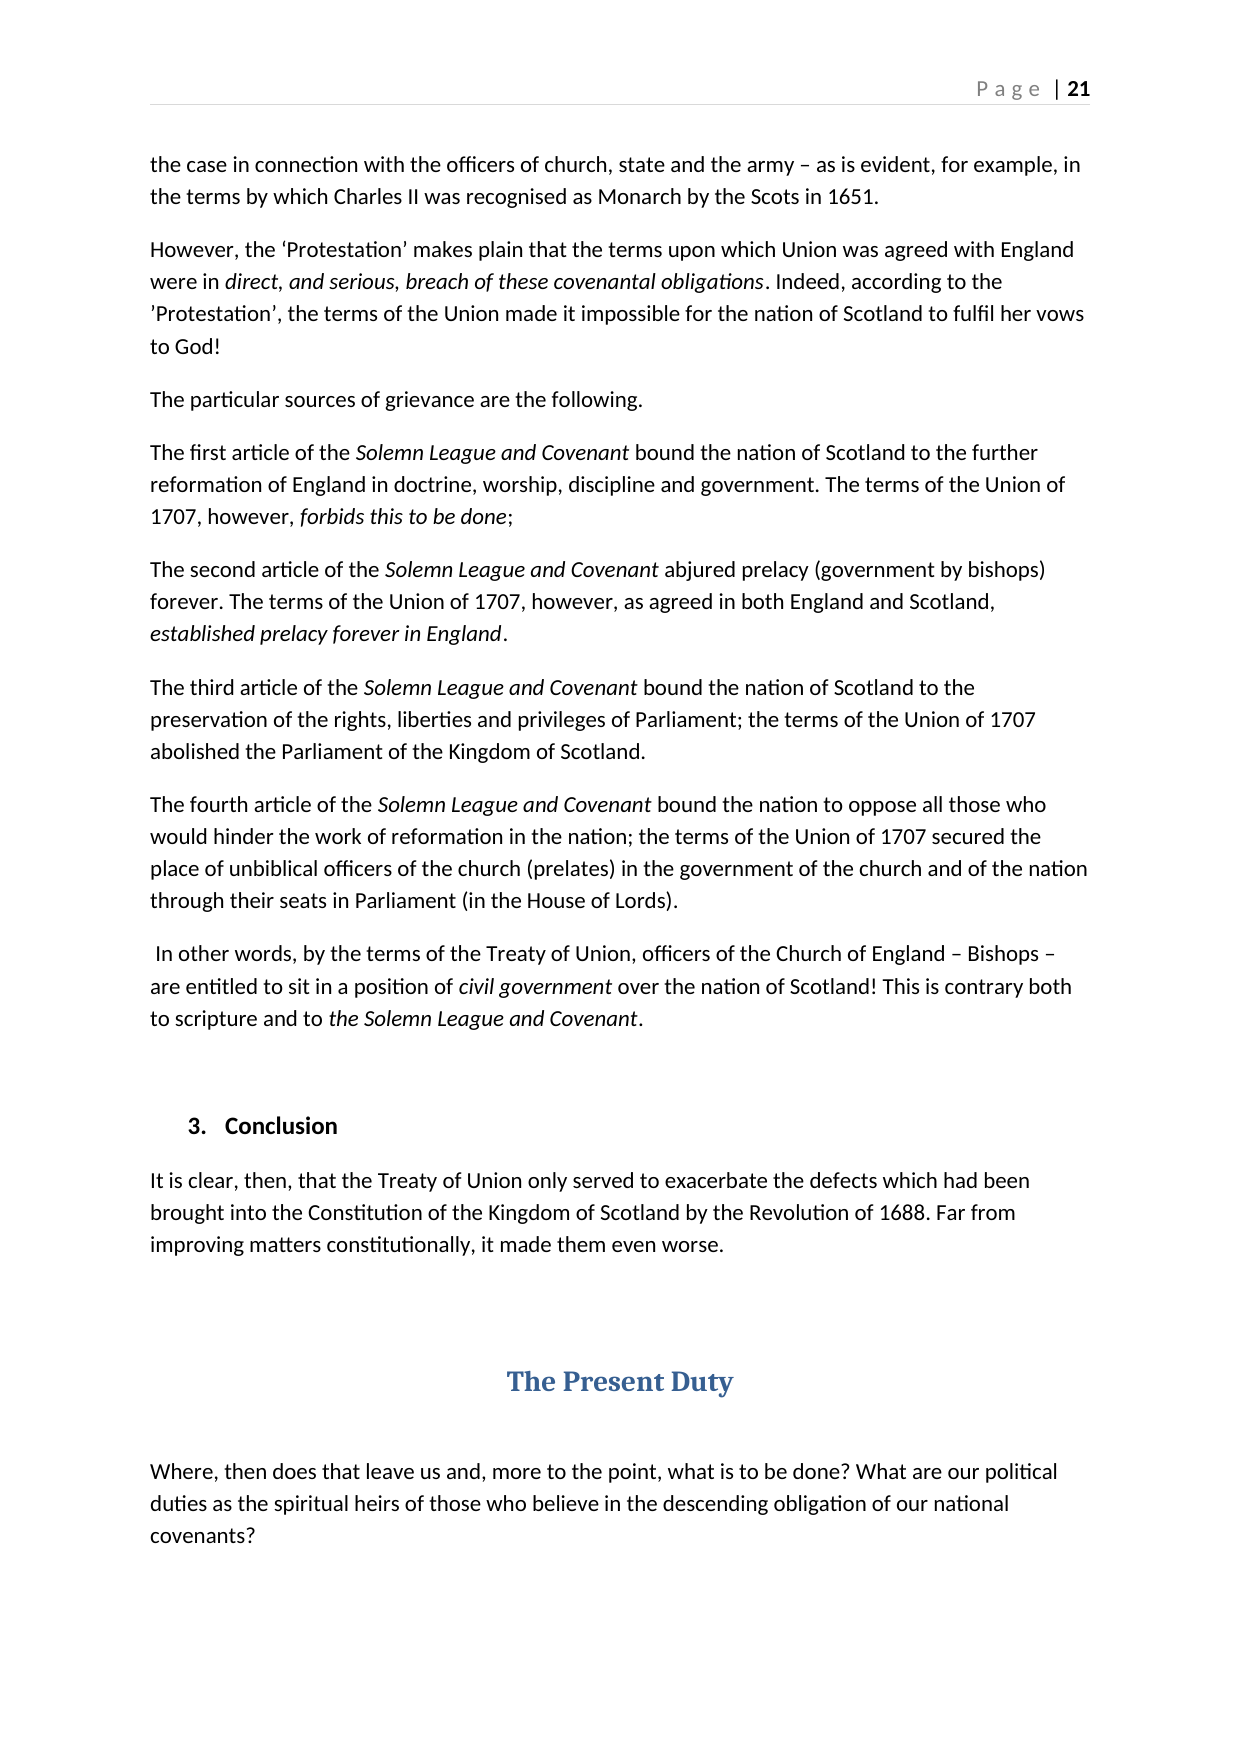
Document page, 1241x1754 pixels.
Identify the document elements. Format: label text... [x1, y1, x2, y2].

text Where, then does that leave us and, more to the point, what is to be done? What are our political duties as the spiritual heirs of those who believe in the descending obligation of our national covenants? [150, 1457, 1090, 1549]
subtitle The Present Duty [150, 1365, 1090, 1399]
text The first article of the Solemn League and Covenant bound the nation of Scotland to the further reformation of England in doctrine, worship, discipline and government. The terms of the Union of 1707, however, forbids this to be done; [150, 438, 1090, 530]
text However, the ‘Protestation’ makes plain that the terms upon which Union was agreed with England were in direct, and serious, breach of these covenantal obligations. Indeed, according to the ’Protestation’, the terms of the Union made it impossible for the nation of Scotland to fulfil her vows to God! [150, 235, 1090, 360]
text The fourth article of the Solemn League and Covenant bound the nation to oppose all those who would hinder the work of reformation in the nation; the terms of the Union of 1707 secured the place of unbiblical officers of the church (prelates) in the government of the church and of the nation through their seats in Parliament (in the House of Lords). [150, 790, 1090, 914]
text The particular sources of grievance are the following. [150, 385, 1090, 413]
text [150, 150, 1090, 210]
text The second article of the Solemn League and Covenant abjured prelacy (government by bishops) forever. The terms of the Union of 1707, however, as agreed in both England and Scotland, established prelacy forever in England. [150, 555, 1090, 648]
list Conclusion [187, 1110, 1090, 1141]
text It is clear, then, that the Treaty of Union only served to exacerbate the defects which had been brought into the Constitution of the Kingdom of Scotland by the Revolution of 1688. Far from improving matters constitutionally, it made them even worse. [150, 1166, 1090, 1258]
text The third article of the Solemn League and Covenant bound the nation of Scotland to the preservation of the rights, liberties and privileges of Parliament; the terms of the Union of 1707 abolished the Parliament of the Kingdom of Scotland. [150, 673, 1090, 765]
text In other words, by the terms of the Treaty of Union, officers of the Church of England – Bishops – are entitled to sit in a position of civil government over the nation of Scotland! This is contrary both to scripture and to the Solemn League and Covenant. [150, 939, 1090, 1032]
